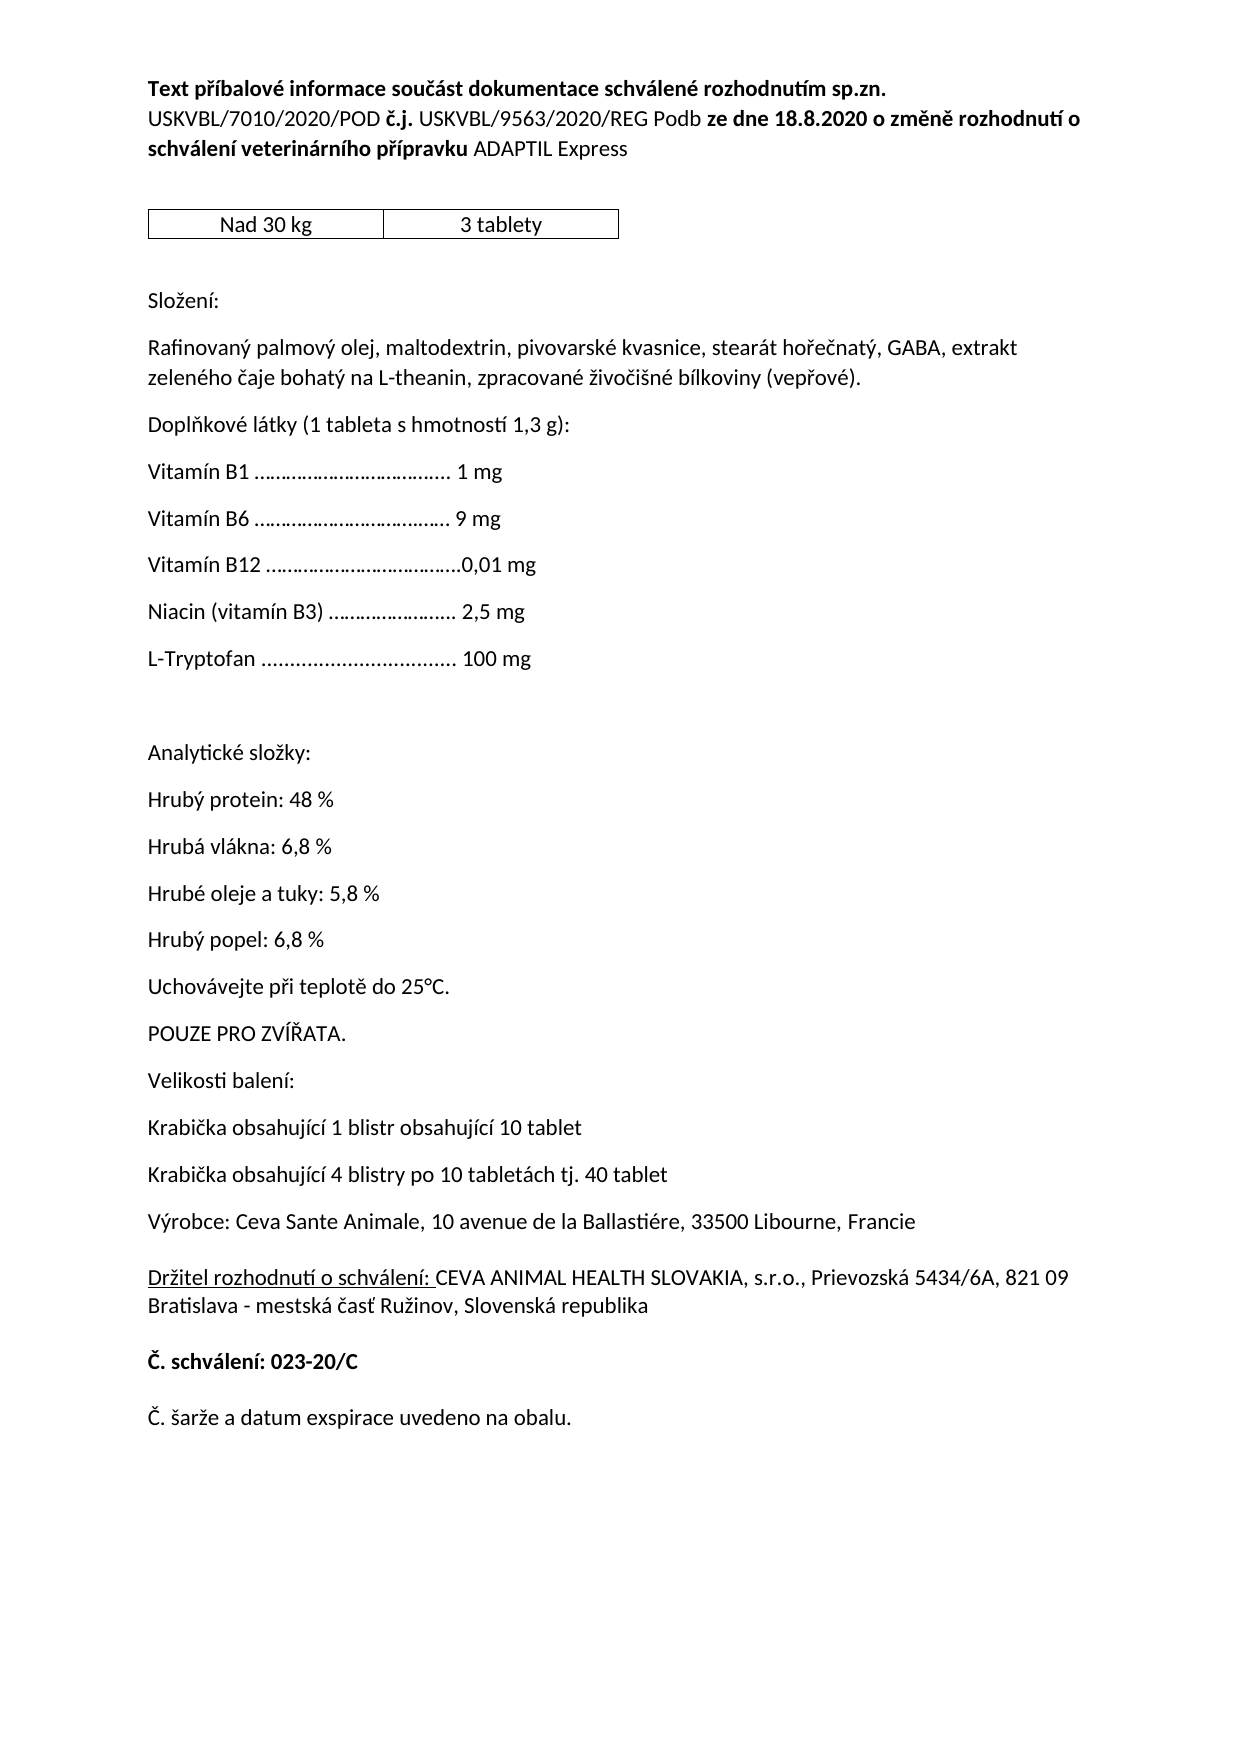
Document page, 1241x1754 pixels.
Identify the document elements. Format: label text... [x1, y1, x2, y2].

text L-Tryptofan .................................. 100 mg [148, 644, 1093, 672]
text Vitamín B12 ……………………………….0,01 mg [148, 551, 1093, 579]
text Uchovávejte při teplotě do 25°C. [148, 972, 1093, 1001]
text POUZE PRO ZVÍŘATA. [148, 1019, 1093, 1047]
text Doplňkové látky (1 tableta s hmotností 1,3 g): [148, 410, 1093, 438]
text Niacin (vitamín B3) …………………... 2,5 mg [148, 597, 1093, 626]
text Č. šarže a datum exspirace uvedeno na obalu. [148, 1403, 1093, 1431]
table_cell 3 tablety [384, 210, 618, 238]
text Složení: [148, 286, 1093, 314]
text Krabička obsahující 4 blistry po 10 tabletách tj. 40 tablet [148, 1160, 1093, 1188]
text Hrubý protein: 48 % [148, 785, 1093, 813]
text Hrubé oleje a tuky: 5,8 % [148, 879, 1093, 907]
text Hrubý popel: 6,8 % [148, 926, 1093, 954]
text Č. schválení: 023-20/C [148, 1347, 1093, 1375]
text Vitamín B1 …………………………….... 1 mg [148, 457, 1093, 485]
text Velikosti balení: [148, 1066, 1093, 1094]
text Vitamín B6 ………………………….…… 9 mg [148, 504, 1093, 532]
text Hrubá vlákna: 6,8 % [148, 832, 1093, 860]
text Rafinovaný palmový olej, maltodextrin, pivovarské kvasnice, stearát hořečnatý, GABA, extrakt zeleného čaje bohatý na L-theanin, zpracované živočišné bílkoviny (vepřové). [148, 333, 1093, 391]
text Výrobce: Ceva Sante Animale, 10 avenue de la Ballastiére, 33500 Libourne, Francie [148, 1207, 1093, 1235]
table_cell Nad 30 kg [149, 210, 383, 238]
text Držitel rozhodnutí o schválení: CEVA ANIMAL HEALTH SLOVAKIA, s.r.o., Prievozská 5434/6A, 821 09 Bratislava - mestská časť Ružinov, Slovenská republika [148, 1263, 1093, 1319]
text Krabička obsahující 1 blistr obsahující 10 tablet [148, 1113, 1093, 1141]
text Analytické složky: [148, 738, 1093, 766]
